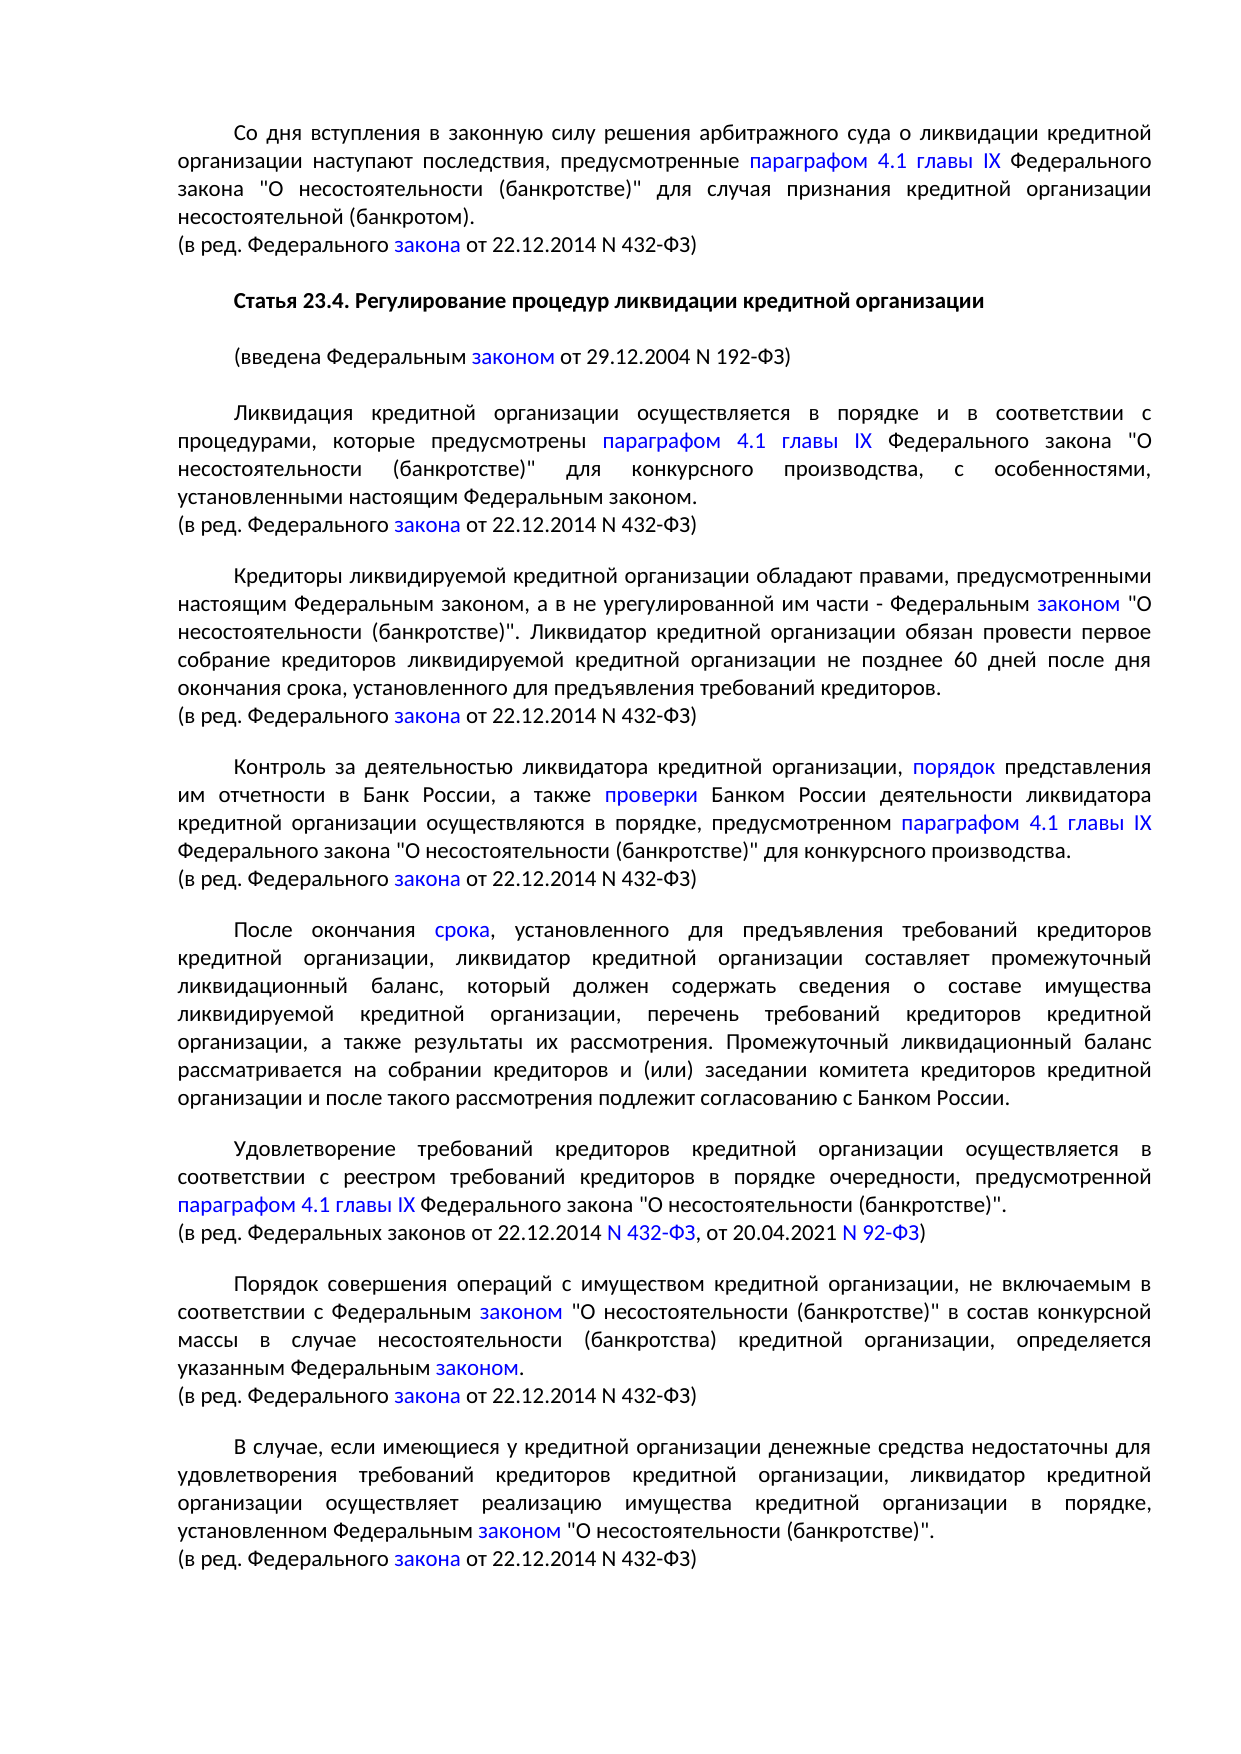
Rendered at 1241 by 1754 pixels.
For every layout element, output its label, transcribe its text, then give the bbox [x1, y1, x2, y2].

title Статья 23.4. Регулирование процедур ликвидации кредитной организации [177, 286, 1152, 314]
text (введена Федеральным законом от 29.12.2004 N 192-ФЗ) [177, 342, 1152, 370]
text Контроль за деятельностью ликвидатора кредитной организации, порядок представления им отчетности в Банк России, а также проверки Банком России деятельности ликвидатора кредитной организации осуществляются в порядке, предусмотренном параграфом 4.1 главы IX Федерального закона "О несостоятельности (банкротстве)" для конкурсного производства. [177, 752, 1152, 864]
text (в ред. Федерального закона от 22.12.2014 N 432-ФЗ) [177, 1544, 1152, 1573]
text (в ред. Федерального закона от 22.12.2014 N 432-ФЗ) [177, 864, 1152, 892]
text Порядок совершения операций с имуществом кредитной организации, не включаемым в соответствии с Федеральным законом "О несостоятельности (банкротстве)" в состав конкурсной массы в случае несостоятельности (банкротства) кредитной организации, определяется указанным Федеральным законом. [177, 1269, 1152, 1382]
text Со дня вступления в законную силу решения арбитражного суда о ликвидации кредитной организации наступают последствия, предусмотренные параграфом 4.1 главы IX Федерального закона "О несостоятельности (банкротстве)" для случая признания кредитной организации несостоятельной (банкротом). [177, 118, 1152, 230]
text После окончания срока, установленного для предъявления требований кредиторов кредитной организации, ликвидатор кредитной организации составляет промежуточный ликвидационный баланс, который должен содержать сведения о составе имущества ликвидируемой кредитной организации, перечень требований кредиторов кредитной организации, а также результаты их рассмотрения. Промежуточный ликвидационный баланс рассматривается на собрании кредиторов и (или) заседании комитета кредиторов кредитной организации и после такого рассмотрения подлежит согласованию с Банком России. [177, 915, 1152, 1112]
text (в ред. Федерального закона от 22.12.2014 N 432-ФЗ) [177, 230, 1152, 258]
text Ликвидация кредитной организации осуществляется в порядке и в соответствии с процедурами, которые предусмотрены параграфом 4.1 главы IX Федерального закона "О несостоятельности (банкротстве)" для конкурсного производства, с особенностями, установленными настоящим Федеральным законом. [177, 398, 1152, 510]
text В случае, если имеющиеся у кредитной организации денежные средства недостаточны для удовлетворения требований кредиторов кредитной организации, ликвидатор кредитной организации осуществляет реализацию имущества кредитной организации в порядке, установленном Федеральным законом "О несостоятельности (банкротстве)". [177, 1432, 1152, 1544]
text (в ред. Федерального закона от 22.12.2014 N 432-ФЗ) [177, 701, 1152, 729]
text Удовлетворение требований кредиторов кредитной организации осуществляется в соответствии с реестром требований кредиторов в порядке очередности, предусмотренной параграфом 4.1 главы IX Федерального закона "О несостоятельности (банкротстве)". [177, 1134, 1152, 1218]
text (в ред. Федеральных законов от 22.12.2014 N 432-ФЗ, от 20.04.2021 N 92-ФЗ) [177, 1218, 1152, 1247]
text (в ред. Федерального закона от 22.12.2014 N 432-ФЗ) [177, 510, 1152, 538]
text (в ред. Федерального закона от 22.12.2014 N 432-ФЗ) [177, 1382, 1152, 1409]
text Кредиторы ликвидируемой кредитной организации обладают правами, предусмотренными настоящим Федеральным законом, а в не урегулированной им части - Федеральным законом "О несостоятельности (банкротстве)". Ликвидатор кредитной организации обязан провести первое собрание кредиторов ликвидируемой кредитной организации не позднее 60 дней после дня окончания срока, установленного для предъявления требований кредиторов. [177, 561, 1152, 701]
